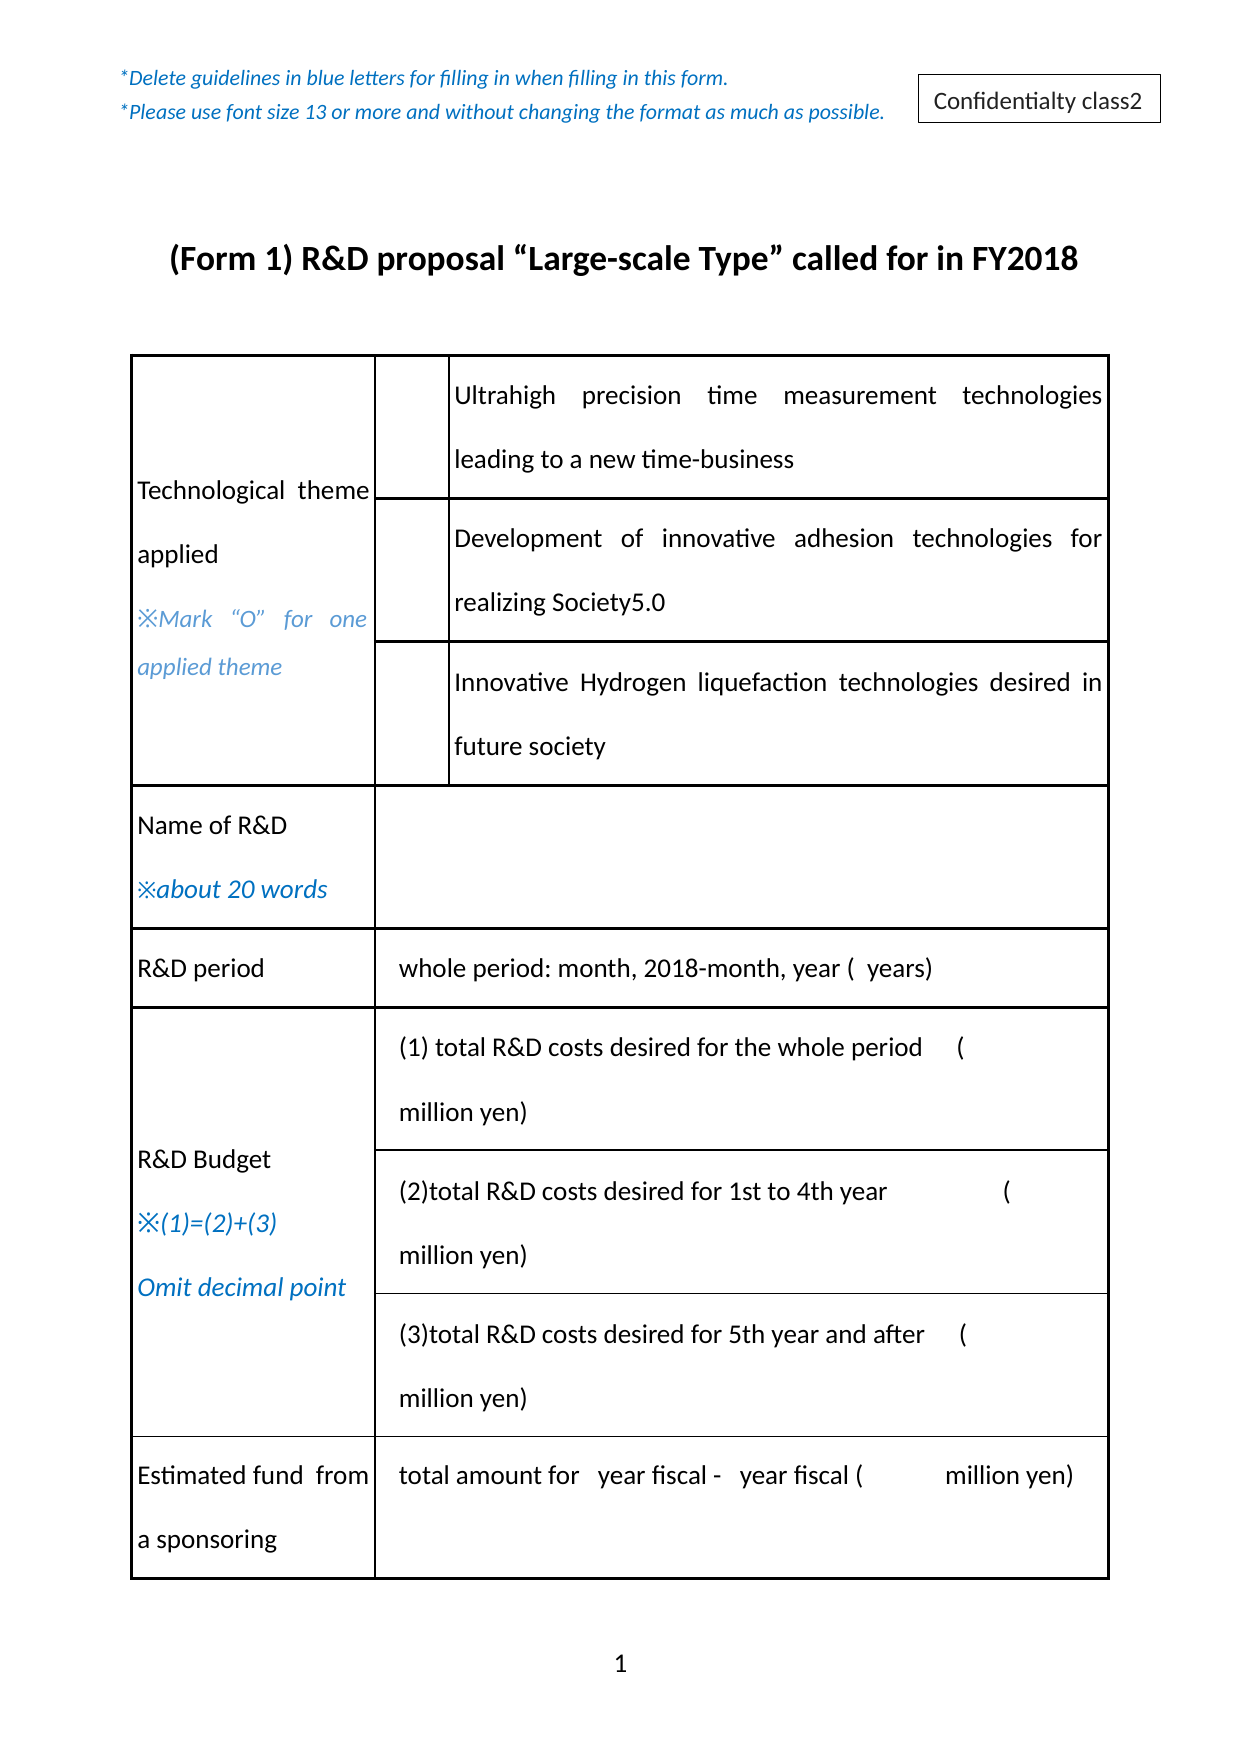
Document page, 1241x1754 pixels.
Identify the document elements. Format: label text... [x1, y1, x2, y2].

table_cell Innovative Hydrogen liquefaction technologies desired in future society [450, 643, 1107, 783]
subtitle (Form 1) R&D proposal “Large-scale Type” called for in FY2018 [118, 225, 1122, 289]
table_cell (1) total R&D costs desired for the whole period ( million yen) [376, 1009, 1107, 1149]
table_cell whole period: month, 2018-month, year ( years) [376, 930, 1107, 1006]
table_cell Development of innovative adhesion technologies for realizing Society5.0 [450, 500, 1107, 640]
table_header [376, 357, 448, 497]
table_cell R&D Budget ※(1)=(2)+(3) Omit decimal point [133, 1009, 374, 1436]
table_cell (2)total R&D costs desired for 1st to 4th year ( million yen) [376, 1151, 1107, 1293]
table_cell R&D period [133, 930, 374, 1006]
table_cell [376, 643, 448, 783]
table_cell [376, 500, 448, 640]
table_cell (3)total R&D costs desired for 5th year and after ( million yen) [376, 1294, 1107, 1436]
table_cell [376, 787, 1107, 927]
table_header Ultrahigh precision time measurement technologies leading to a new time-business [450, 357, 1107, 497]
table_cell Name of R&D ※about 20 words [133, 787, 374, 927]
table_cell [376, 1437, 1107, 1577]
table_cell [133, 1437, 374, 1577]
table_header Technological theme applied ※Mark “O” for one applied theme [133, 357, 374, 783]
